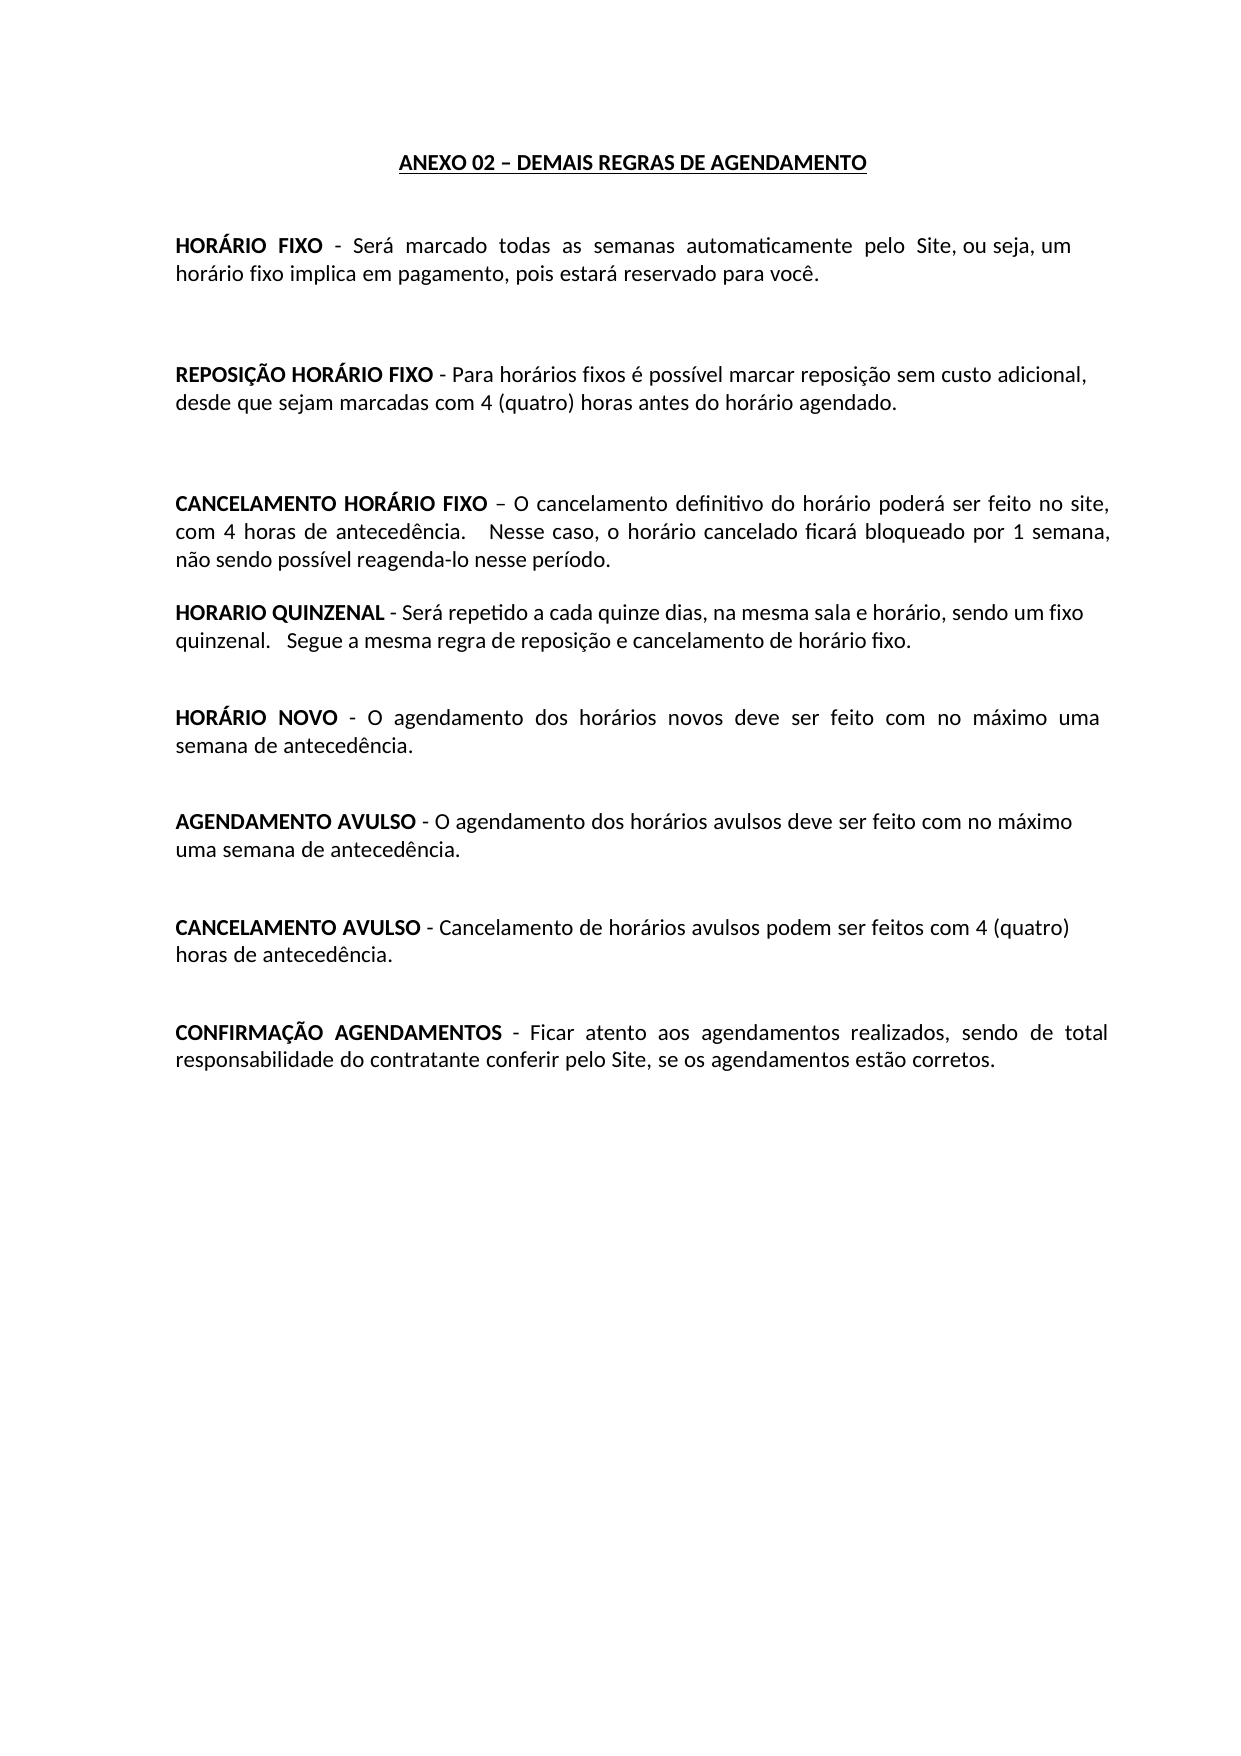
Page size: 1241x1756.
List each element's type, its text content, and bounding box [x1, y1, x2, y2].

text ANEXO 02 – DEMAIS REGRAS DE AGENDAMENTO [398, 152, 1188, 175]
text AGENDAMENTO AVULSO - O agendamento dos horários avulsos deve ser feito com no máximo uma semana de antecedência. [175, 807, 1111, 863]
text REPOSIÇÃO HORÁRIO FIXO - Para horários fixos é possível marcar reposição sem custo adicional, desde que sejam marcadas com 4 (quatro) horas antes do horário agendado. [175, 360, 1111, 416]
text HORÁRIO NOVO - O agendamento dos horários novos deve ser feito com no máximo uma semana de antecedência. [175, 703, 1111, 759]
text CANCELAMENTO HORÁRIO FIXO – O cancelamento definitivo do horário poderá ser feito no site, com 4 horas de antecedência. Nesse caso, o horário cancelado ficará bloqueado por 1 semana, não sendo possível reagenda-lo nesse período. [175, 489, 1111, 573]
text HORÁRIO FIXO - Será marcado todas as semanas automaticamente pelo Site, ou seja, um horário fixo implica em pagamento, pois estará reservado para você. [175, 231, 1111, 287]
text CANCELAMENTO AVULSO - Cancelamento de horários avulsos podem ser feitos com 4 (quatro) horas de antecedência. [175, 913, 1085, 968]
text CONFIRMAÇÃO AGENDAMENTOS - Ficar atento aos agendamentos realizados, sendo de total responsabilidade do contratante conferir pelo Site, se os agendamentos estão corretos. [175, 1018, 1111, 1073]
text HORARIO QUINZENAL - Será repetido a cada quinze dias, na mesma sala e horário, sendo um fixo quinzenal. Segue a mesma regra de reposição e cancelamento de horário fixo. [175, 598, 1110, 654]
